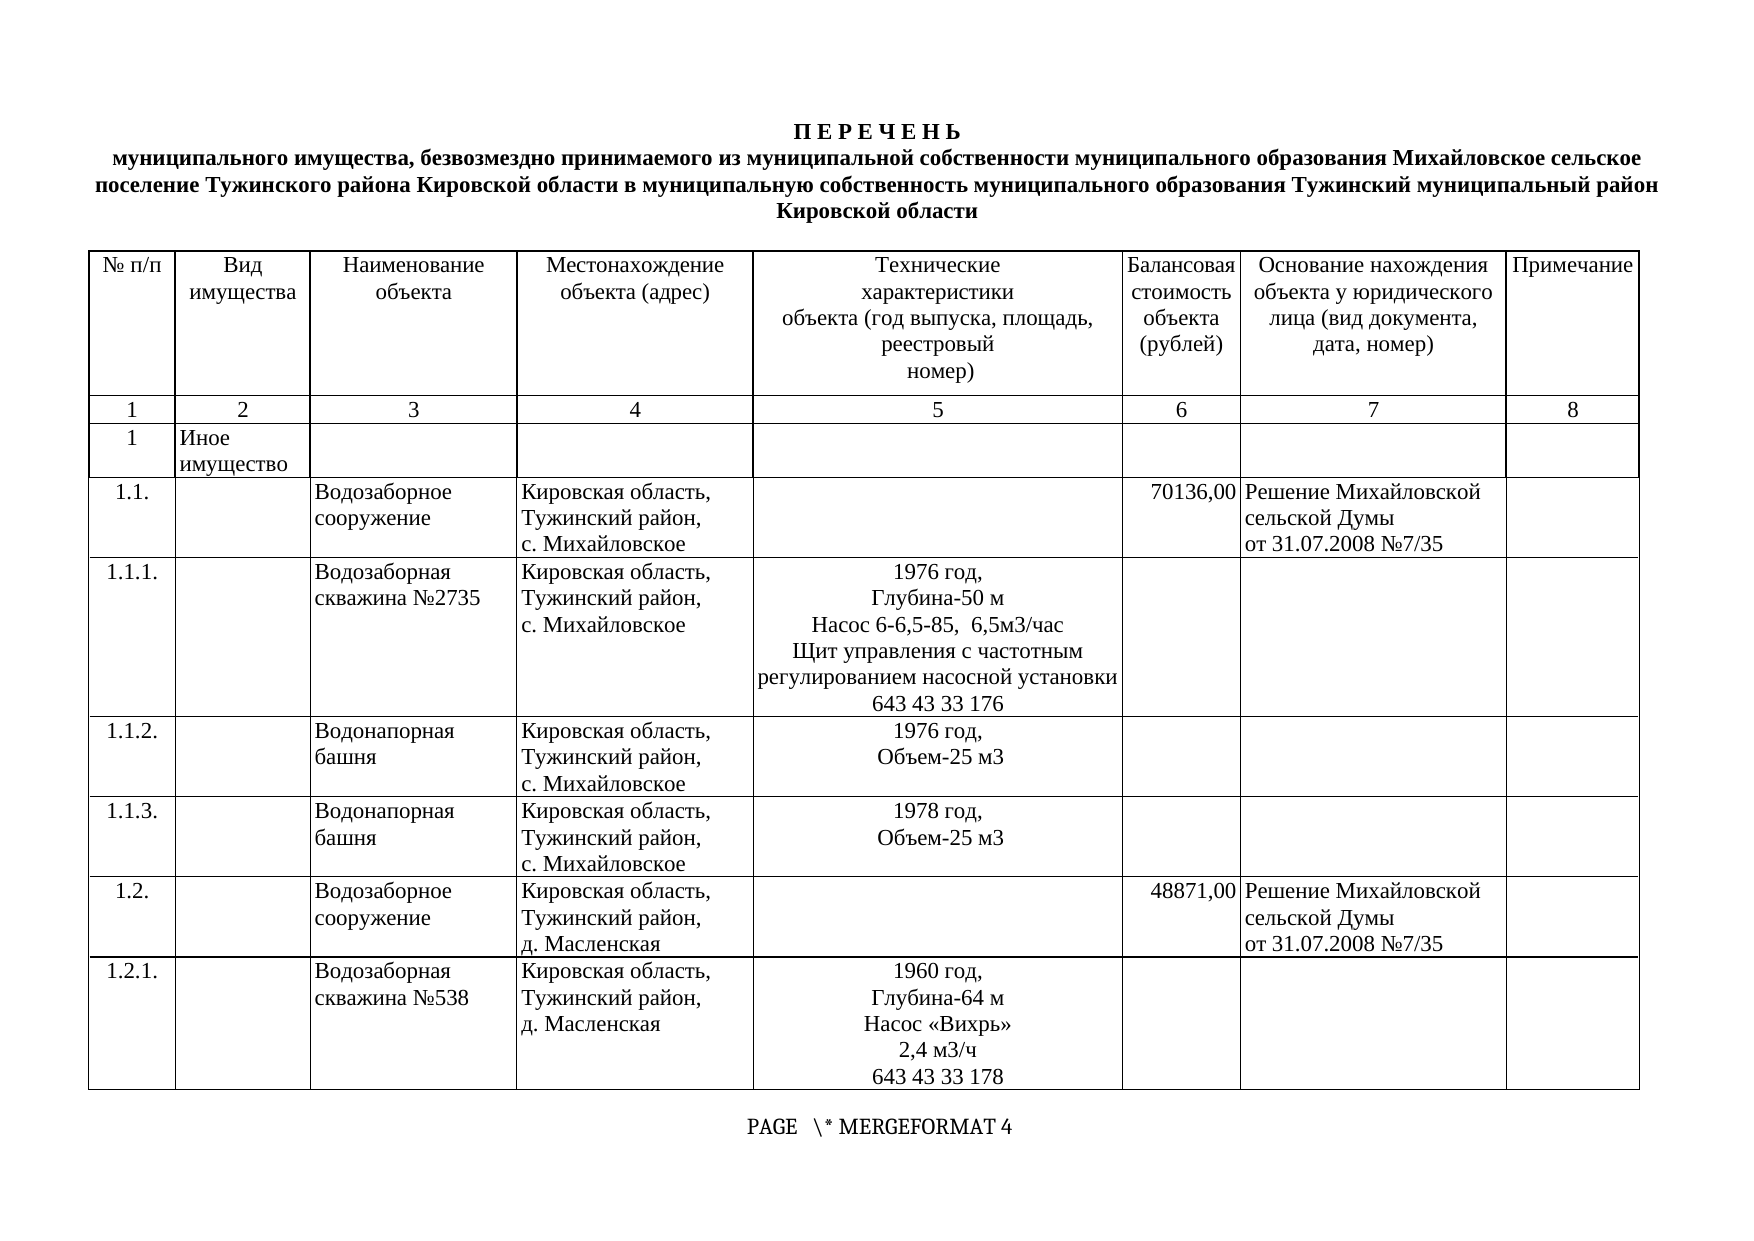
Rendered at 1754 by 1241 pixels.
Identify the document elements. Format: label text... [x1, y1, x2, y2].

table_cell Решение Михайловской сельской Думы от 31.07.2008 №7/35 [1241, 877, 1506, 956]
table_cell [176, 717, 310, 796]
table_cell [1123, 958, 1240, 1089]
table_header № п/п [90, 252, 174, 394]
table_cell [1507, 956, 1639, 1089]
table_cell [176, 958, 310, 1089]
table_cell [1123, 717, 1240, 796]
table_cell 1.1.1. [89, 558, 175, 716]
table_cell [754, 478, 1122, 557]
table_header Примечание [1507, 252, 1638, 394]
table_header Технические характеристики объекта (год выпуска, площадь, реестровый номер) [754, 252, 1122, 394]
table_cell 1.2. [89, 877, 175, 956]
table_cell Водозаборное сооружение [311, 478, 516, 557]
table_cell 6 [1123, 396, 1240, 422]
table_cell 8 [1507, 396, 1638, 422]
table_cell [518, 424, 752, 477]
table_cell [1241, 958, 1506, 1089]
table_cell [1241, 797, 1506, 876]
table_header Местонахождение объекта (адрес) [518, 252, 752, 394]
table_cell 48871,00 [1123, 877, 1240, 956]
table_cell [176, 797, 310, 876]
table_cell 1 [90, 424, 174, 477]
table_cell Иное имущество [176, 424, 309, 477]
table_cell [1241, 717, 1506, 796]
table_cell 1976 год, Объем-25 м3 [754, 717, 1122, 796]
table_cell [1507, 478, 1639, 557]
table_cell Водонапорная башня [311, 797, 516, 876]
table_cell Водозаборное сооружение [311, 877, 516, 956]
table_cell 1 [90, 396, 174, 422]
table_cell [176, 478, 310, 557]
table_cell 1976 год, Глубина-50 м Насос 6-6,5-85, 6,5м3/час Щит управления с частотным регулированием насосной установки 643 43 33 176 [754, 558, 1122, 716]
table_header Вид имущества [176, 252, 309, 394]
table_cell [517, 958, 753, 1089]
table_cell Водозаборная скважина №2735 [311, 558, 516, 716]
table_cell 1960 год, Глубина-64 м Насос «Вихрь» 2,4 м3/ч 643 43 33 178 [754, 958, 1122, 1089]
table_cell 5 [754, 396, 1122, 422]
table_cell Кировская область, Тужинский район, с. Михайловское [517, 558, 753, 716]
table_cell [176, 558, 310, 716]
table_cell 3 [311, 396, 516, 422]
table_cell Водонапорная башня [311, 717, 516, 796]
table_cell Водозаборная скважина №538 [311, 958, 516, 1089]
table_cell Решение Михайловской сельской Думы от 31.07.2008 №7/35 [1241, 478, 1506, 557]
table_cell [1507, 424, 1638, 477]
table_cell [1507, 557, 1639, 716]
table_cell 1.1. [89, 478, 175, 557]
table_cell 1978 год, Объем-25 м3 [754, 797, 1122, 876]
table_cell [754, 877, 1122, 956]
table_header Балансовая стоимость объекта (рублей) [1123, 252, 1240, 394]
table_cell 1.1.3. [89, 797, 175, 876]
table_cell [1123, 558, 1240, 716]
table_cell [1507, 716, 1639, 796]
table_cell [1507, 796, 1639, 876]
table_cell [754, 424, 1122, 477]
table_header Основание нахождения объекта у юридического лица (вид документа, дата, номер) [1241, 252, 1505, 394]
table_cell 1.1.2. [89, 717, 175, 796]
table_cell Кировская область, Тужинский район, с. Михайловское [517, 717, 753, 796]
table_cell 7 [1241, 396, 1505, 422]
table_cell [1241, 558, 1506, 716]
text муниципального имущества, безвозмездно принимаемого из муниципальной собственности муниципального образования Михайловское сельское поселение Тужинского района Кировской области в муниципальную собственность муниципального образования Тужинский муниципальный район Кировской области [89, 144, 1665, 223]
table_cell [1507, 876, 1639, 956]
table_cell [517, 877, 753, 956]
table_cell [311, 424, 516, 477]
table_cell 1.2.1. [89, 957, 175, 1089]
table_cell Кировская область, Тужинский район, с. Михайловское [517, 797, 753, 876]
table_cell Кировская область, Тужинский район, с. Михайловское [517, 478, 753, 557]
table_cell [1241, 424, 1505, 477]
table_cell 70136,00 [1123, 478, 1240, 557]
table_cell 2 [176, 396, 309, 422]
table_cell [1123, 797, 1240, 876]
table_cell [176, 877, 310, 956]
table_cell [1123, 424, 1240, 477]
text П Е Р Е Ч Е Н Ь [89, 118, 1665, 144]
table_header Наименование объекта [311, 252, 516, 394]
table_cell 4 [518, 396, 752, 422]
